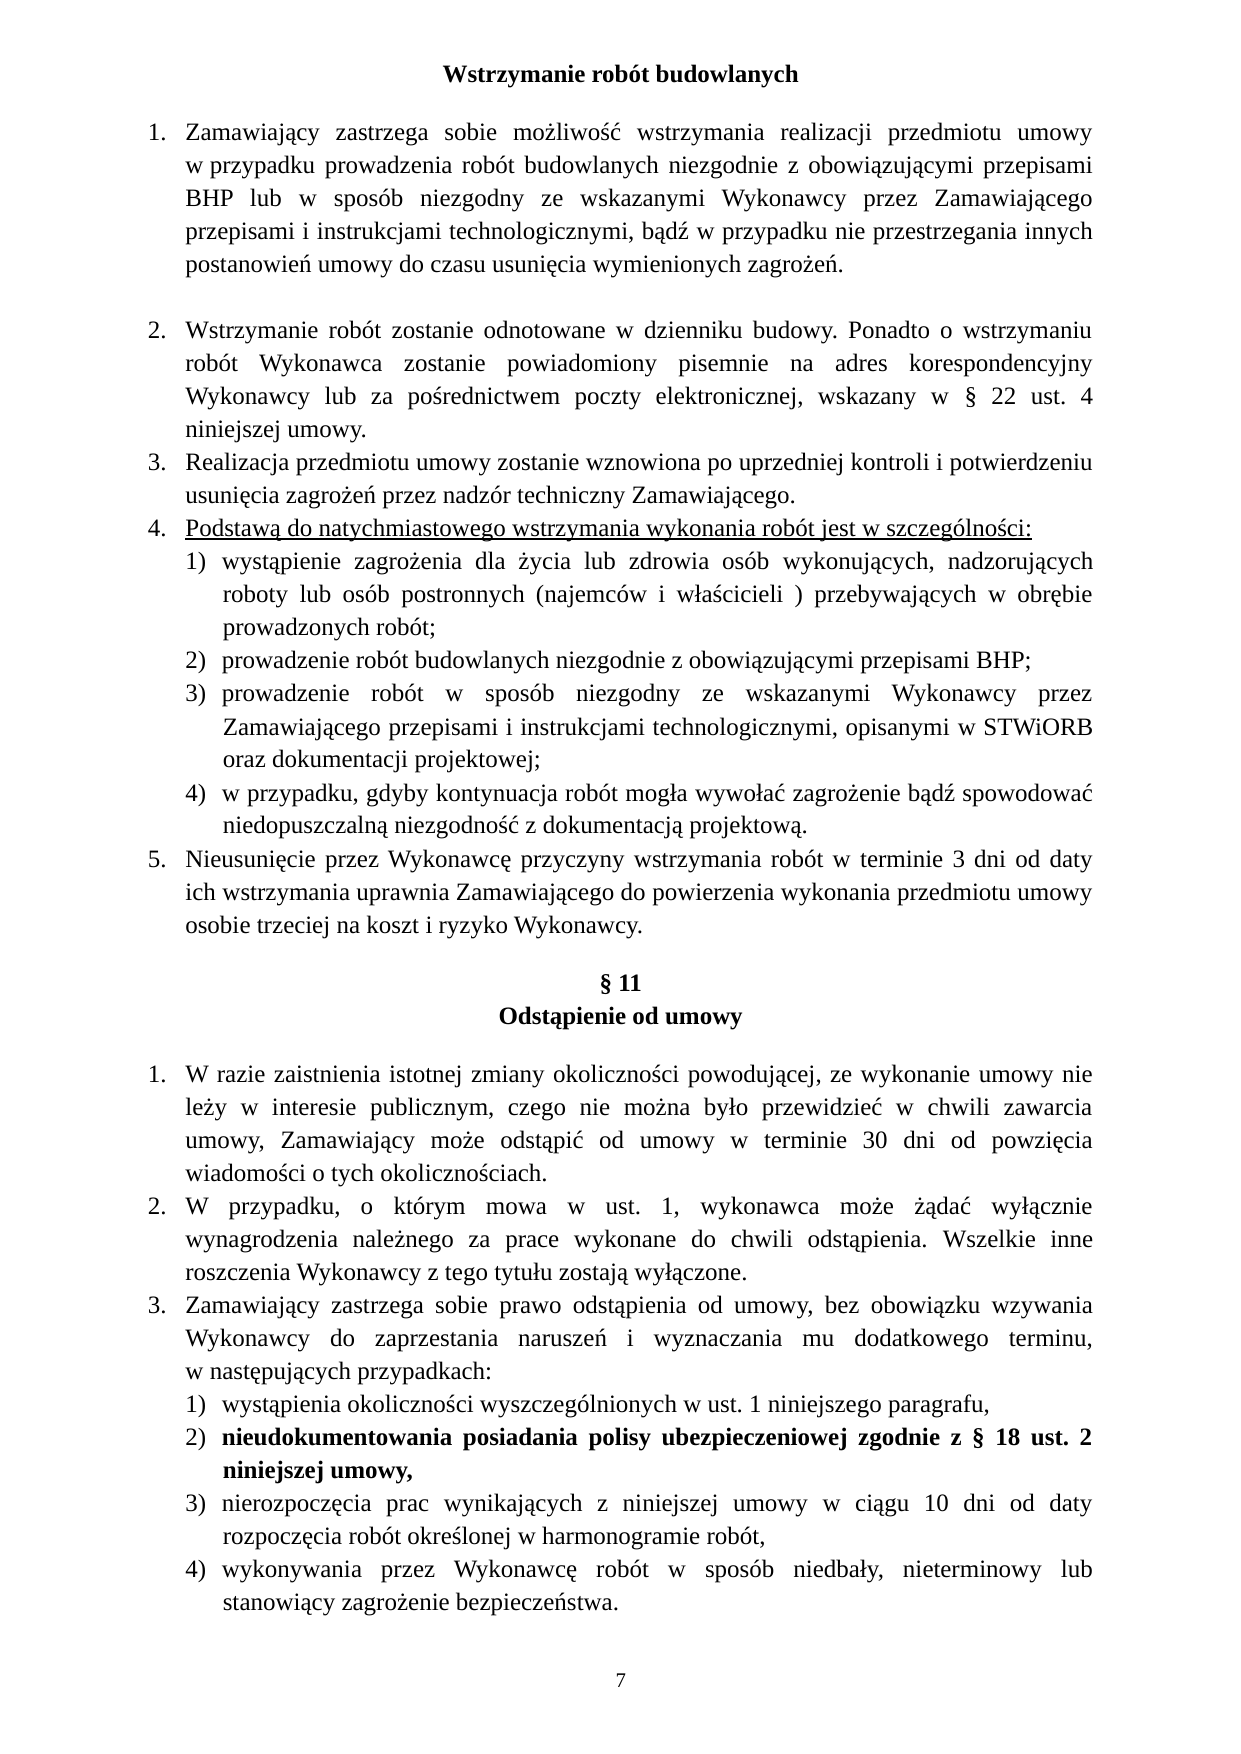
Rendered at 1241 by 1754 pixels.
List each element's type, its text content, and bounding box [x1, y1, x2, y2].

list Zamawiający zastrzega sobie możliwość wstrzymania realizacji przedmiotu umowy w przypadku prowadzenia robót budowlanych niezgodnie z obowiązującymi przepisami BHP lub w sposób niezgodny ze wskazanymi Wykonawcy przez Zamawiającego przepisami i instrukcjami technologicznymi, bądź w przypadku nie przestrzegania innych postanowień umowy do czasu usunięcia wymienionych zagrożeń. [148, 117, 1093, 278]
list w przypadku, gdyby kontynuacja robót mogła wywołać zagrożenie bądź spowodować niedopuszczalną niezgodność z dokumentacją projektową. [185, 778, 1093, 839]
list Zamawiający zastrzega sobie prawo odstąpienia od umowy, bez obowiązku wzywania Wykonawcy do zaprzestania naruszeń i wyznaczania mu dodatkowego terminu, w następujących przypadkach: [148, 1290, 1093, 1385]
list prowadzenie robót w sposób niezgodny ze wskazanymi Wykonawcy przez Zamawiającego przepisami i instrukcjami technologicznymi, opisanymi w STWiORB oraz dokumentacji projektowej; [185, 678, 1093, 773]
text Wstrzymanie robót budowlanych [148, 59, 1093, 88]
list Wstrzymanie robót zostanie odnotowane w dzienniku budowy. Ponadto o wstrzymaniu robót Wykonawca zostanie powiadomiony pisemnie na adres korespondencyjny Wykonawcy lub za pośrednictwem poczty elektronicznej, wskazany w § 22 ust. 4 niniejszej umowy. [148, 315, 1093, 443]
list wykonywania przez Wykonawcę robót w sposób niedbały, nieterminowy lub stanowiący zagrożenie bezpieczeństwa. [185, 1554, 1093, 1616]
list Podstawą do natychmiastowego wstrzymania wykonania robót jest w szczególności: [148, 513, 1093, 542]
list Nieusunięcie przez Wykonawcę przyczyny wstrzymania robót w terminie 3 dni od daty ich wstrzymania uprawnia Zamawiającego do powierzenia wykonania przedmiotu umowy osobie trzeciej na koszt i ryzyko Wykonawcy. [148, 844, 1093, 938]
list W przypadku, o którym mowa w ust. 1, wykonawca może żądać wyłącznie wynagrodzenia należnego za prace wykonane do chwili odstąpienia. Wszelkie inne roszczenia Wykonawcy z tego tytułu zostają wyłączone. [148, 1191, 1093, 1286]
list prowadzenie robót budowlanych niezgodnie z obowiązującymi przepisami BHP; [185, 646, 1093, 674]
list wystąpienie zagrożenia dla życia lub zdrowia osób wykonujących, nadzorujących roboty lub osób postronnych (najemców i właścicieli ) przebywających w obrębie prowadzonych robót; [185, 546, 1093, 641]
list wystąpienia okoliczności wyszczególnionych w ust. 1 niniejszego paragrafu, [185, 1389, 1093, 1418]
list nieudokumentowania posiadania polisy ubezpieczeniowej zgodnie z § 18 ust. 2 niniejszej umowy, [185, 1422, 1093, 1484]
list Realizacja przedmiotu umowy zostanie wznowiona po uprzedniej kontroli i potwierdzeniu usunięcia zagrożeń przez nadzór techniczny Zamawiającego. [148, 447, 1093, 509]
list W razie zaistnienia istotnej zmiany okoliczności powodującej, ze wykonanie umowy nie leży w interesie publicznym, czego nie można było przewidzieć w chwili zawarcia umowy, Zamawiający może odstąpić od umowy w terminie 30 dni od powzięcia wiadomości o tych okolicznościach. [148, 1059, 1093, 1187]
text Odstąpienie od umowy [148, 1001, 1093, 1029]
list nierozpoczęcia prac wynikających z niniejszej umowy w ciągu 10 dni od daty rozpoczęcia robót określonej w harmonogramie robót, [185, 1488, 1093, 1550]
text § 11 [148, 968, 1093, 996]
